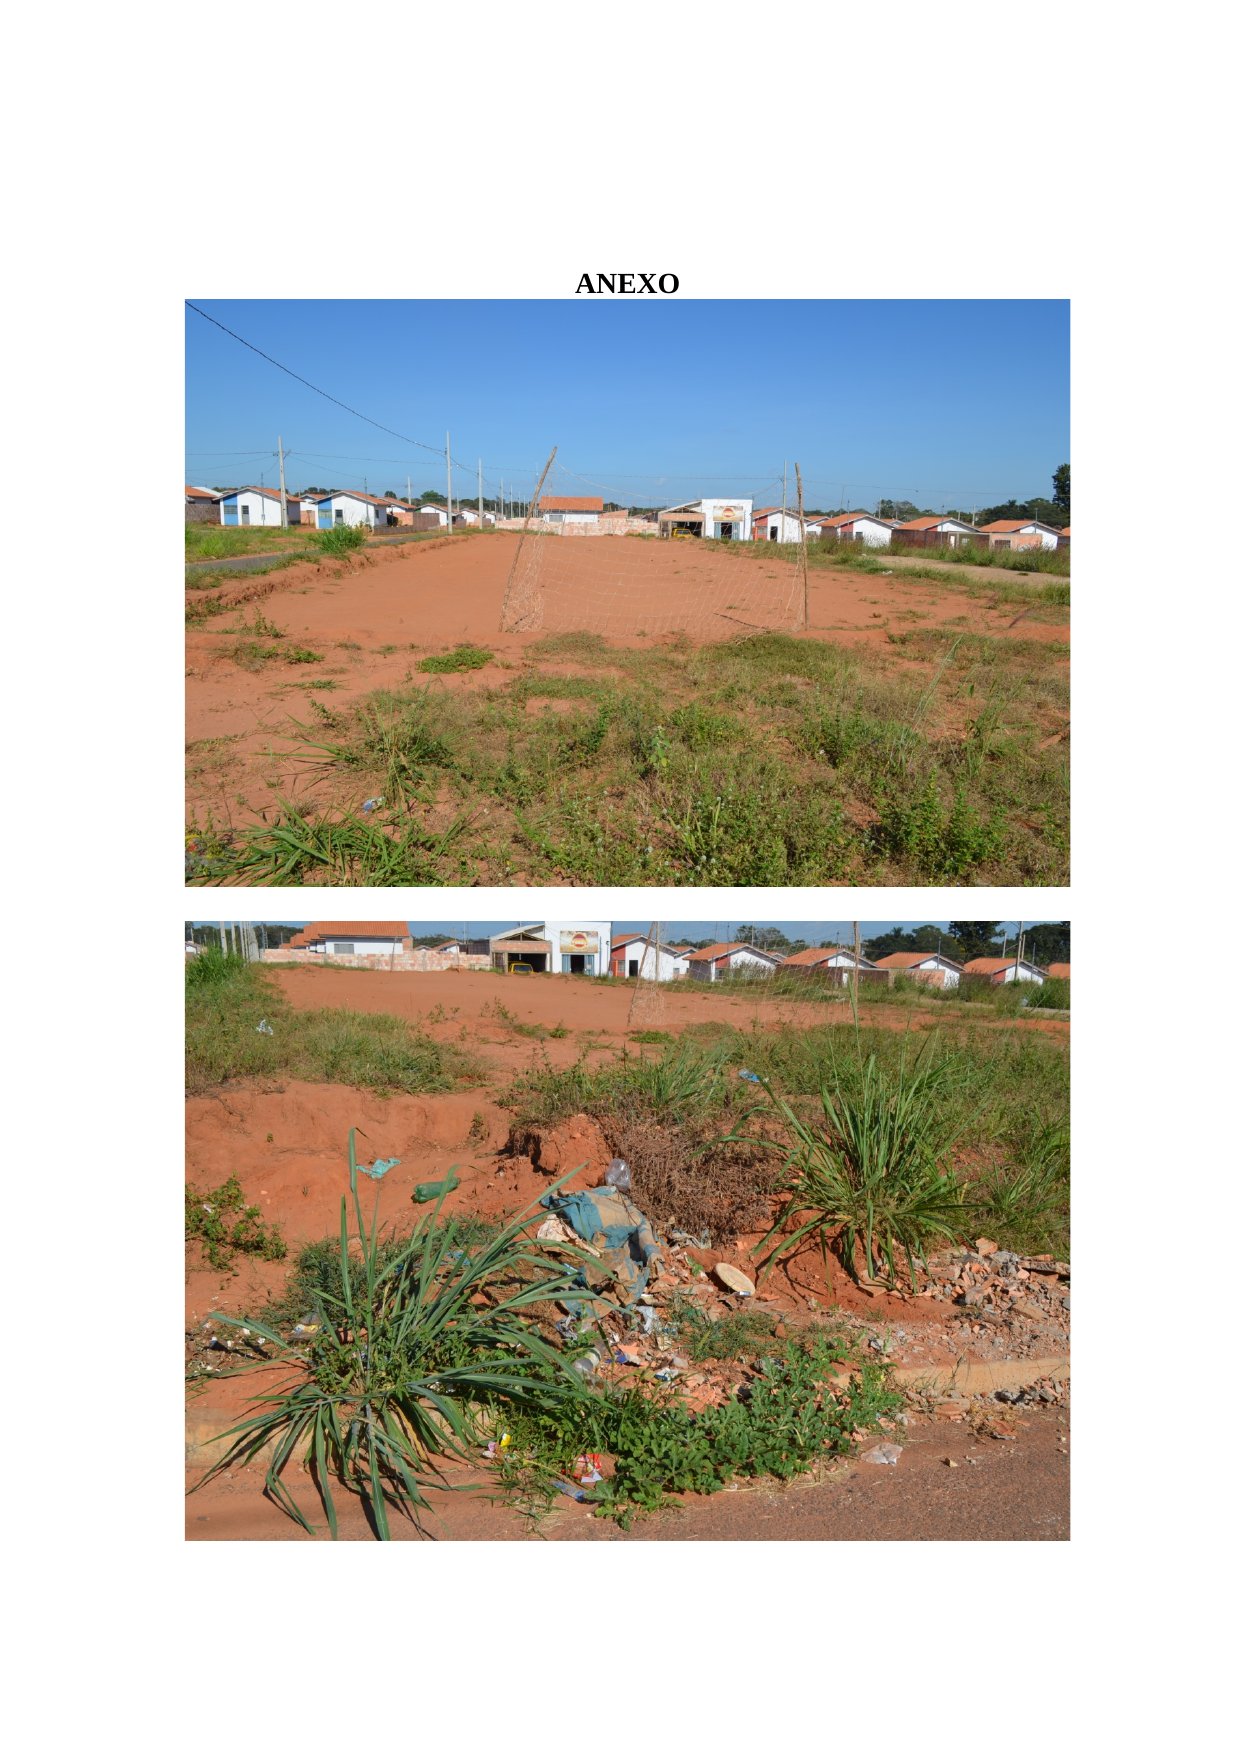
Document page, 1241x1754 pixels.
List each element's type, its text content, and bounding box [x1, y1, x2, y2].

picture [184, 921, 1071, 1541]
text ANEXO [148, 266, 1107, 299]
picture [184, 299, 1071, 887]
